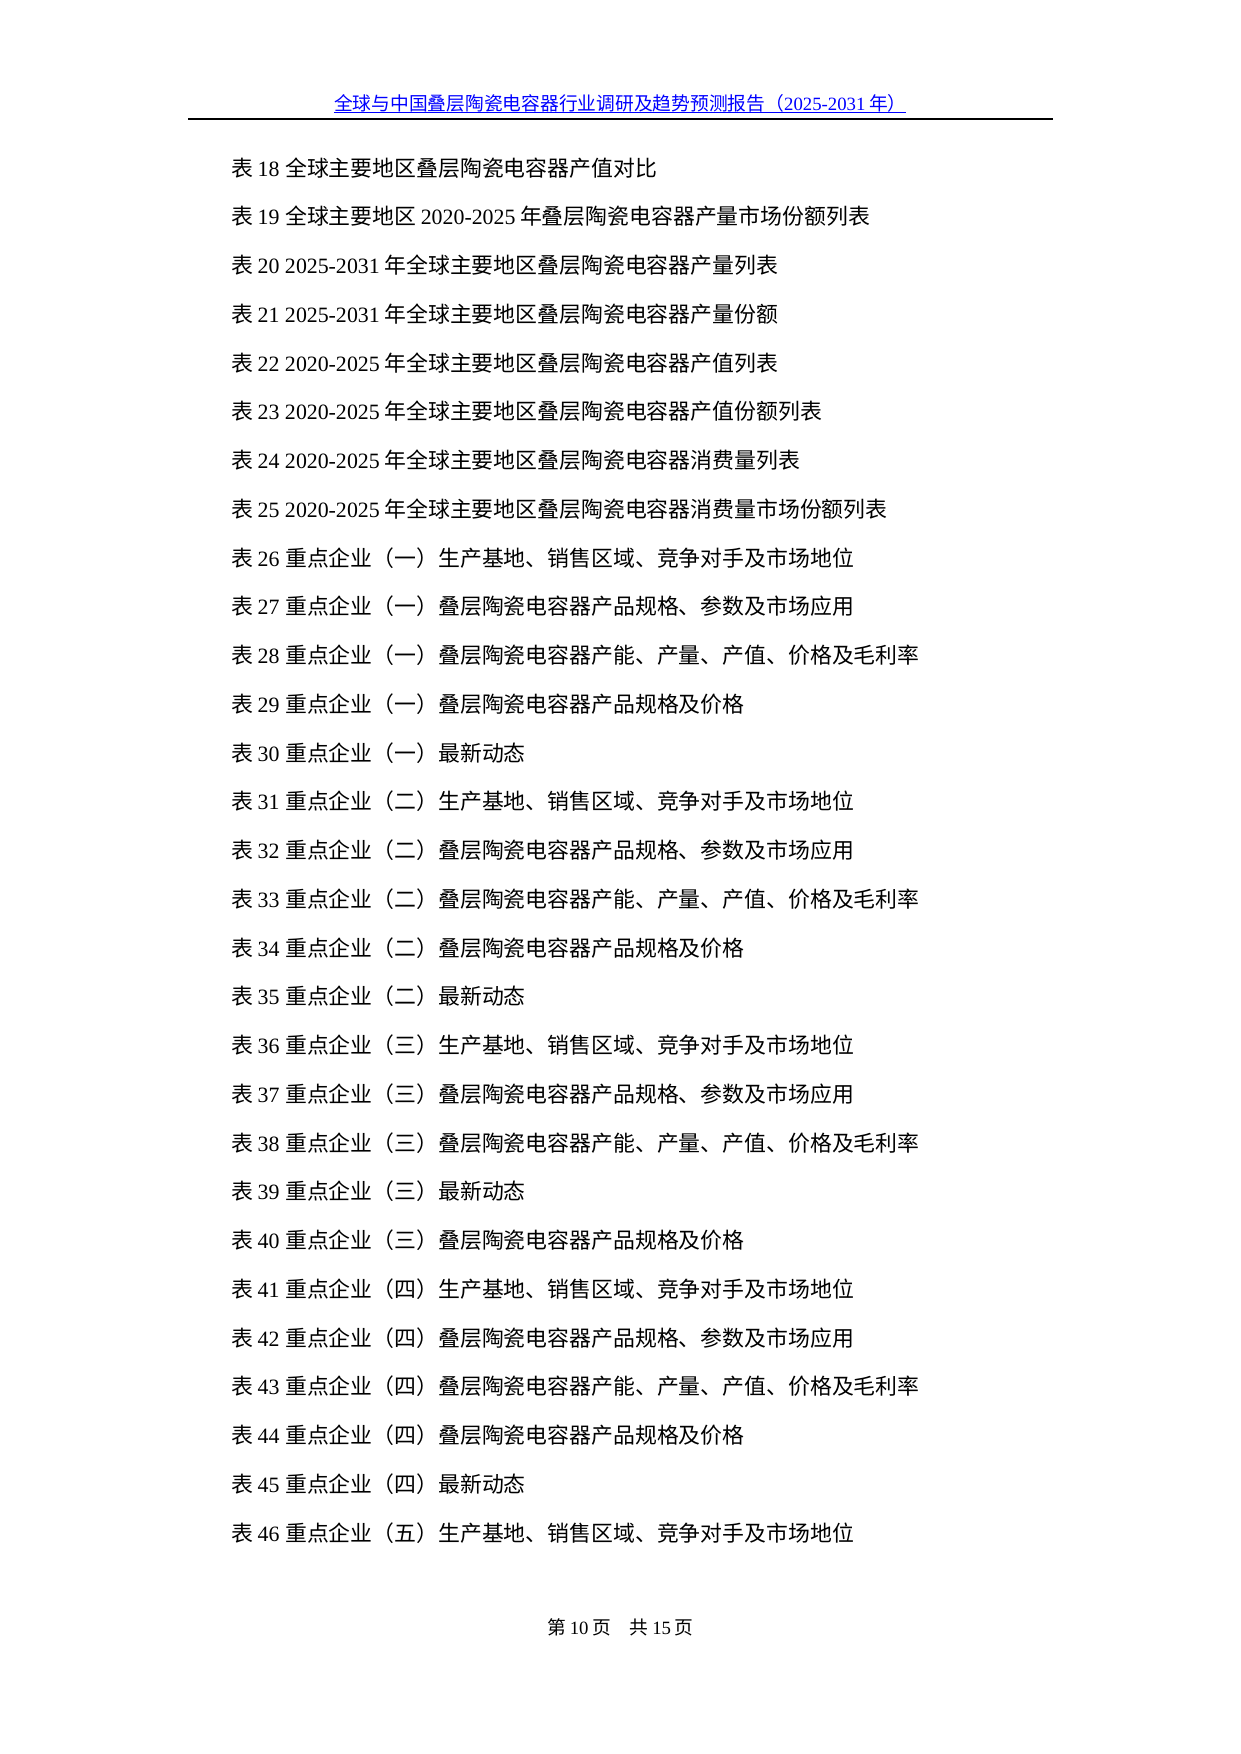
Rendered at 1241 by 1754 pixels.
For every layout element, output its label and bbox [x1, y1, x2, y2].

text [187, 150, 1053, 1548]
